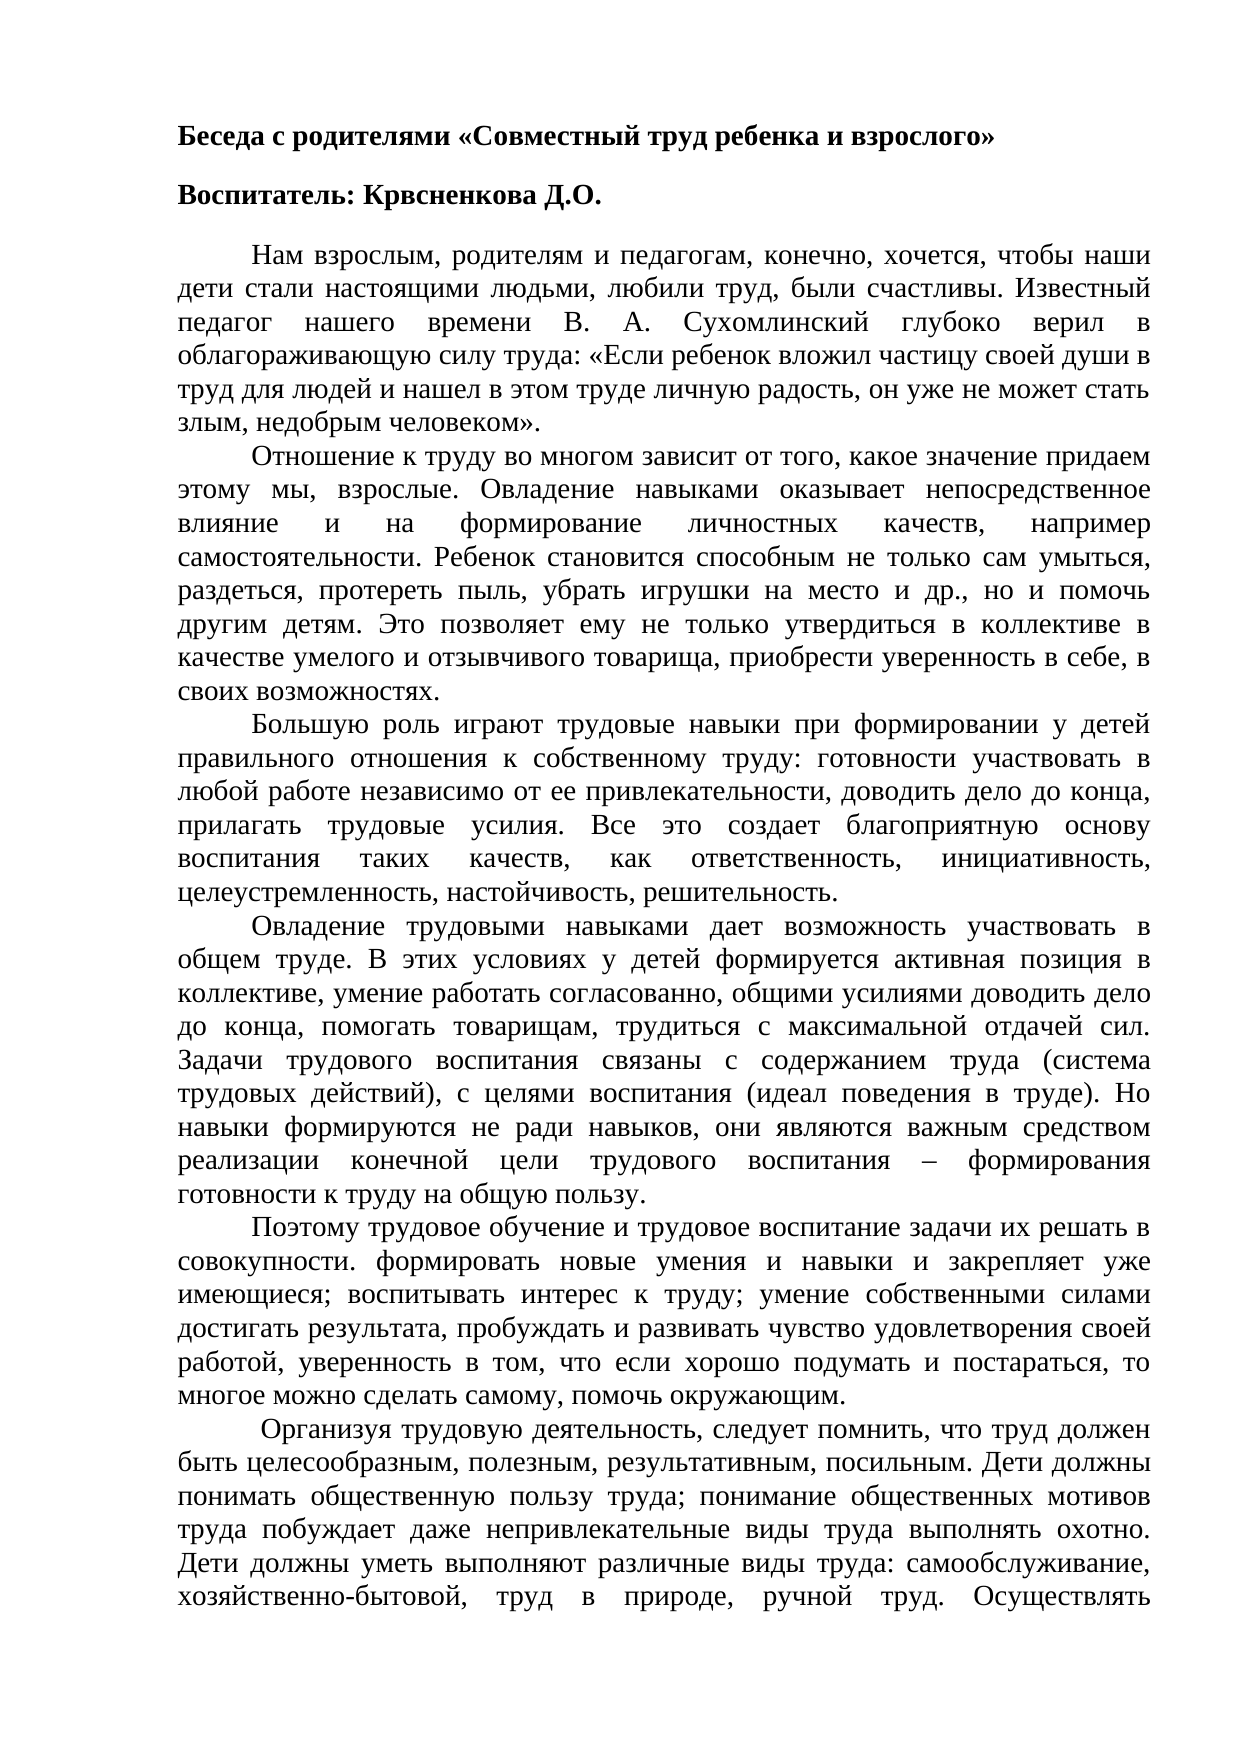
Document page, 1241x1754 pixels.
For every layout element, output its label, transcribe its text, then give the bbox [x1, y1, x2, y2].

text Беседа с родителями «Совместный труд ребенка и взрослого» [177, 118, 1152, 152]
text Нам взрослым, родителям и педагогам, конечно, хочется, чтобы наши дети стали настоящими людьми, любили труд, были счастливы. Известный педагог нашего времени В. А. Сухомлинский глубоко верил в облагораживающую силу труда: «Если ребенок вложил частицу своей души в труд для людей и нашел в этом труде личную радость, он уже не может стать злым, недобрым человеком». [177, 237, 1152, 438]
text Овладение трудовыми навыками дает возможность участвовать в общем труде. В этих условиях у детей формируется активная позиция в коллективе, умение работать согласованно, общими усилиями доводить дело до конца, помогать товарищам, трудиться с максимальной отдачей сил. Задачи трудового воспитания связаны с содержанием труда (система трудовых действий), с целями воспитания (идеал поведения в труде). Но навыки формируются не ради навыков, они являются важным средством реализации конечной цели трудового воспитания – формирования готовности к труду на общую пользу. [177, 908, 1152, 1209]
text Поэтому трудовое обучение и трудовое воспитание задачи их решать в совокупности. формировать новые умения и навыки и закрепляет уже имеющиеся; воспитывать интерес к труду; умение собственными силами достигать результата, пробуждать и развивать чувство удовлетворения своей работой, уверенность в том, что если хорошо подумать и постараться, то многое можно сделать самому, помочь окружающим. [177, 1209, 1152, 1411]
text Большую роль играют трудовые навыки при формировании у детей правильного отношения к собственному труду: готовности участвовать в любой работе независимо от ее привлекательности, доводить дело до конца, прилагать трудовые усилия. Все это создает благоприятную основу воспитания таких качеств, как ответственность, инициативность, целеустремленность, настойчивость, решительность. [177, 706, 1152, 908]
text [177, 1411, 1152, 1612]
text Отношение к труду во многом зависит от того, какое значение придаем этому мы, взрослые. Овладение навыками оказывает непосредственное влияние и на формирование личностных качеств, например самостоятельности. Ребенок становится способным не только сам умыться, раздеться, протереть пыль, убрать игрушки на место и др., но и помочь другим детям. Это позволяет ему не только утвердиться в коллективе в качестве умелого и отзывчивого товарища, приобрести уверенность в себе, в своих возможностях. [177, 438, 1152, 706]
text Воспитатель: Крвсненкова Д.О. [177, 177, 1152, 211]
